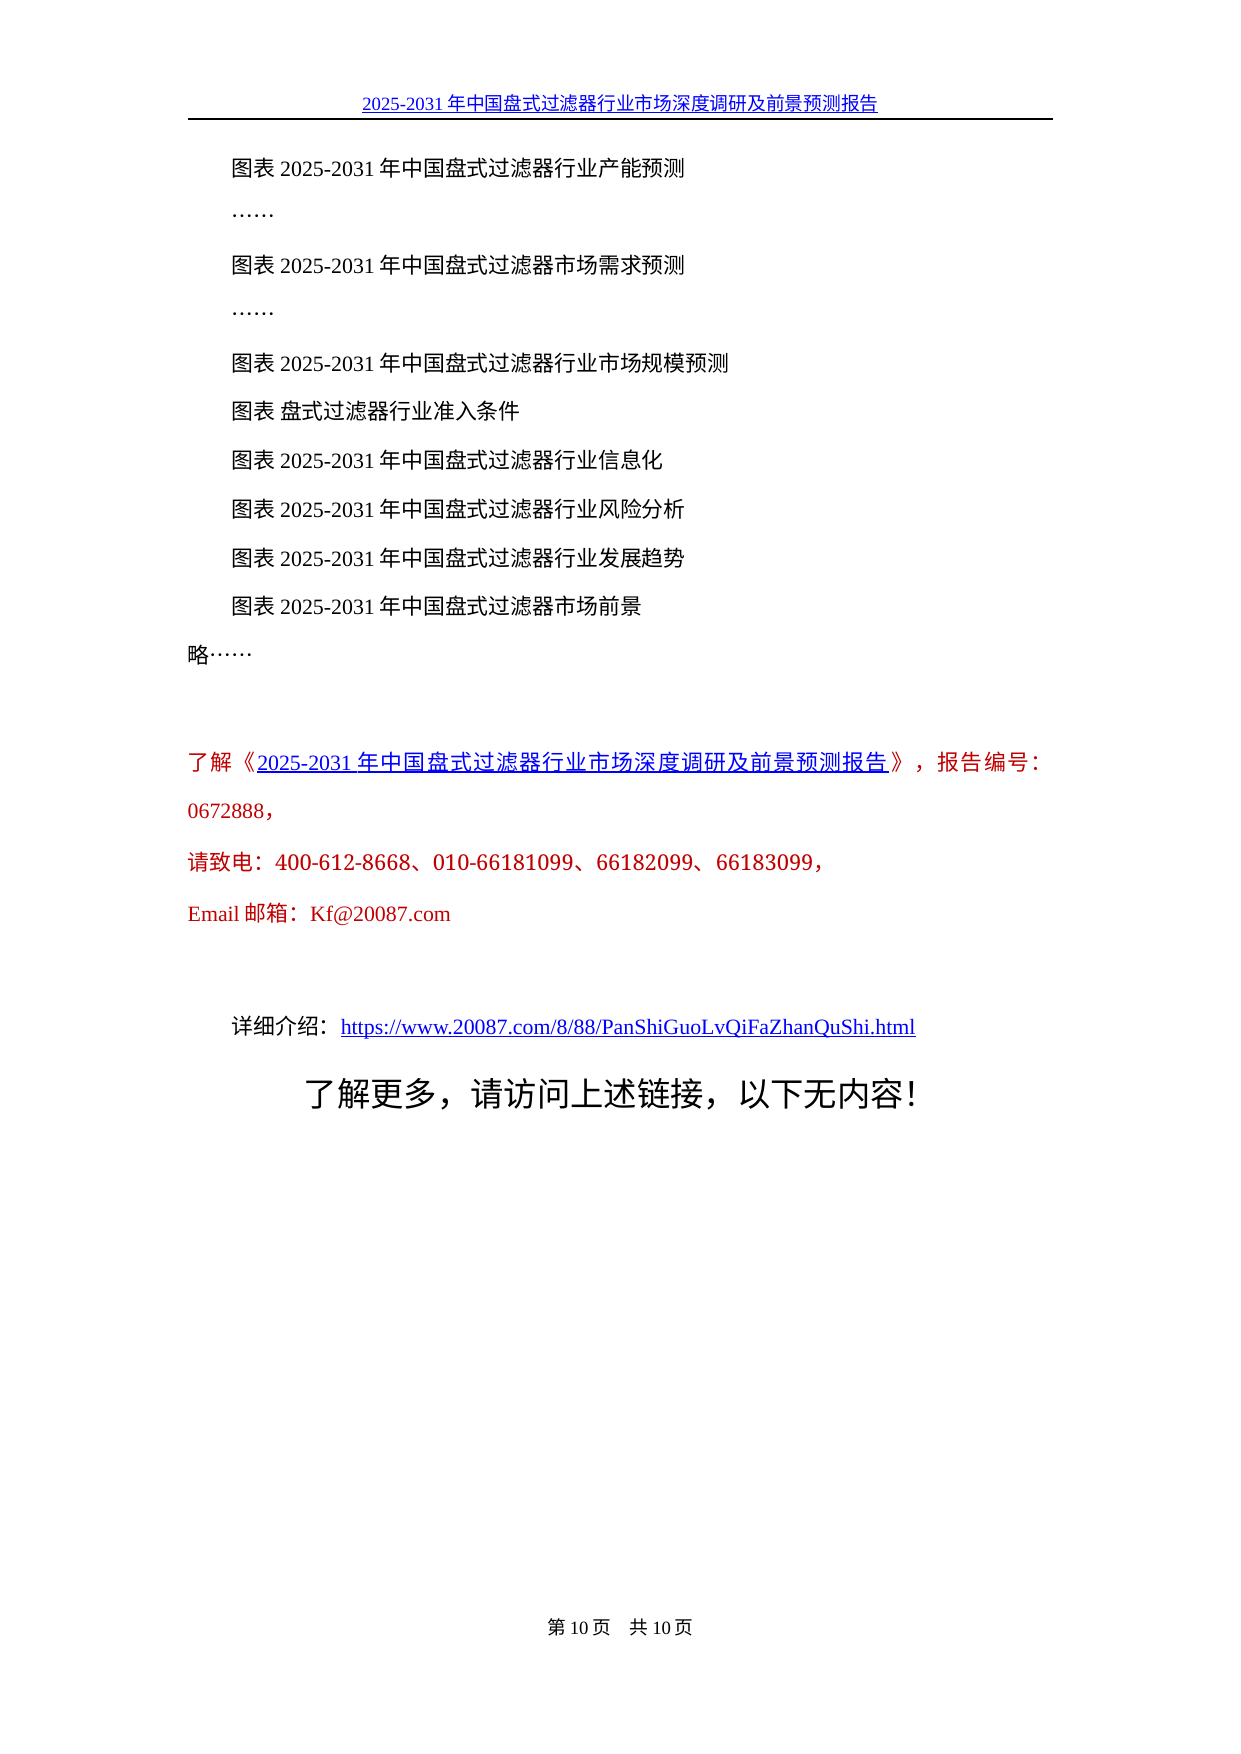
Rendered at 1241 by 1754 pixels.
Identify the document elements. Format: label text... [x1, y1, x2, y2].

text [187, 150, 1053, 670]
text Email邮箱：Kf@20087.com [187, 896, 1053, 928]
text 请致电：400-612-8668、010-66181099、66182099、66183099， [187, 844, 1053, 877]
title 了解更多，请访问上述链接，以下无内容！ [187, 1059, 1053, 1124]
text 详细介绍：https://www.20087.com/8/88/PanShiGuoLvQiFaZhanQuShi.html [187, 1009, 1053, 1041]
text 了解《2025-2031年中国盘式过滤器行业市场深度调研及前景预测报告》，报告编号：0672888， [187, 744, 1053, 825]
